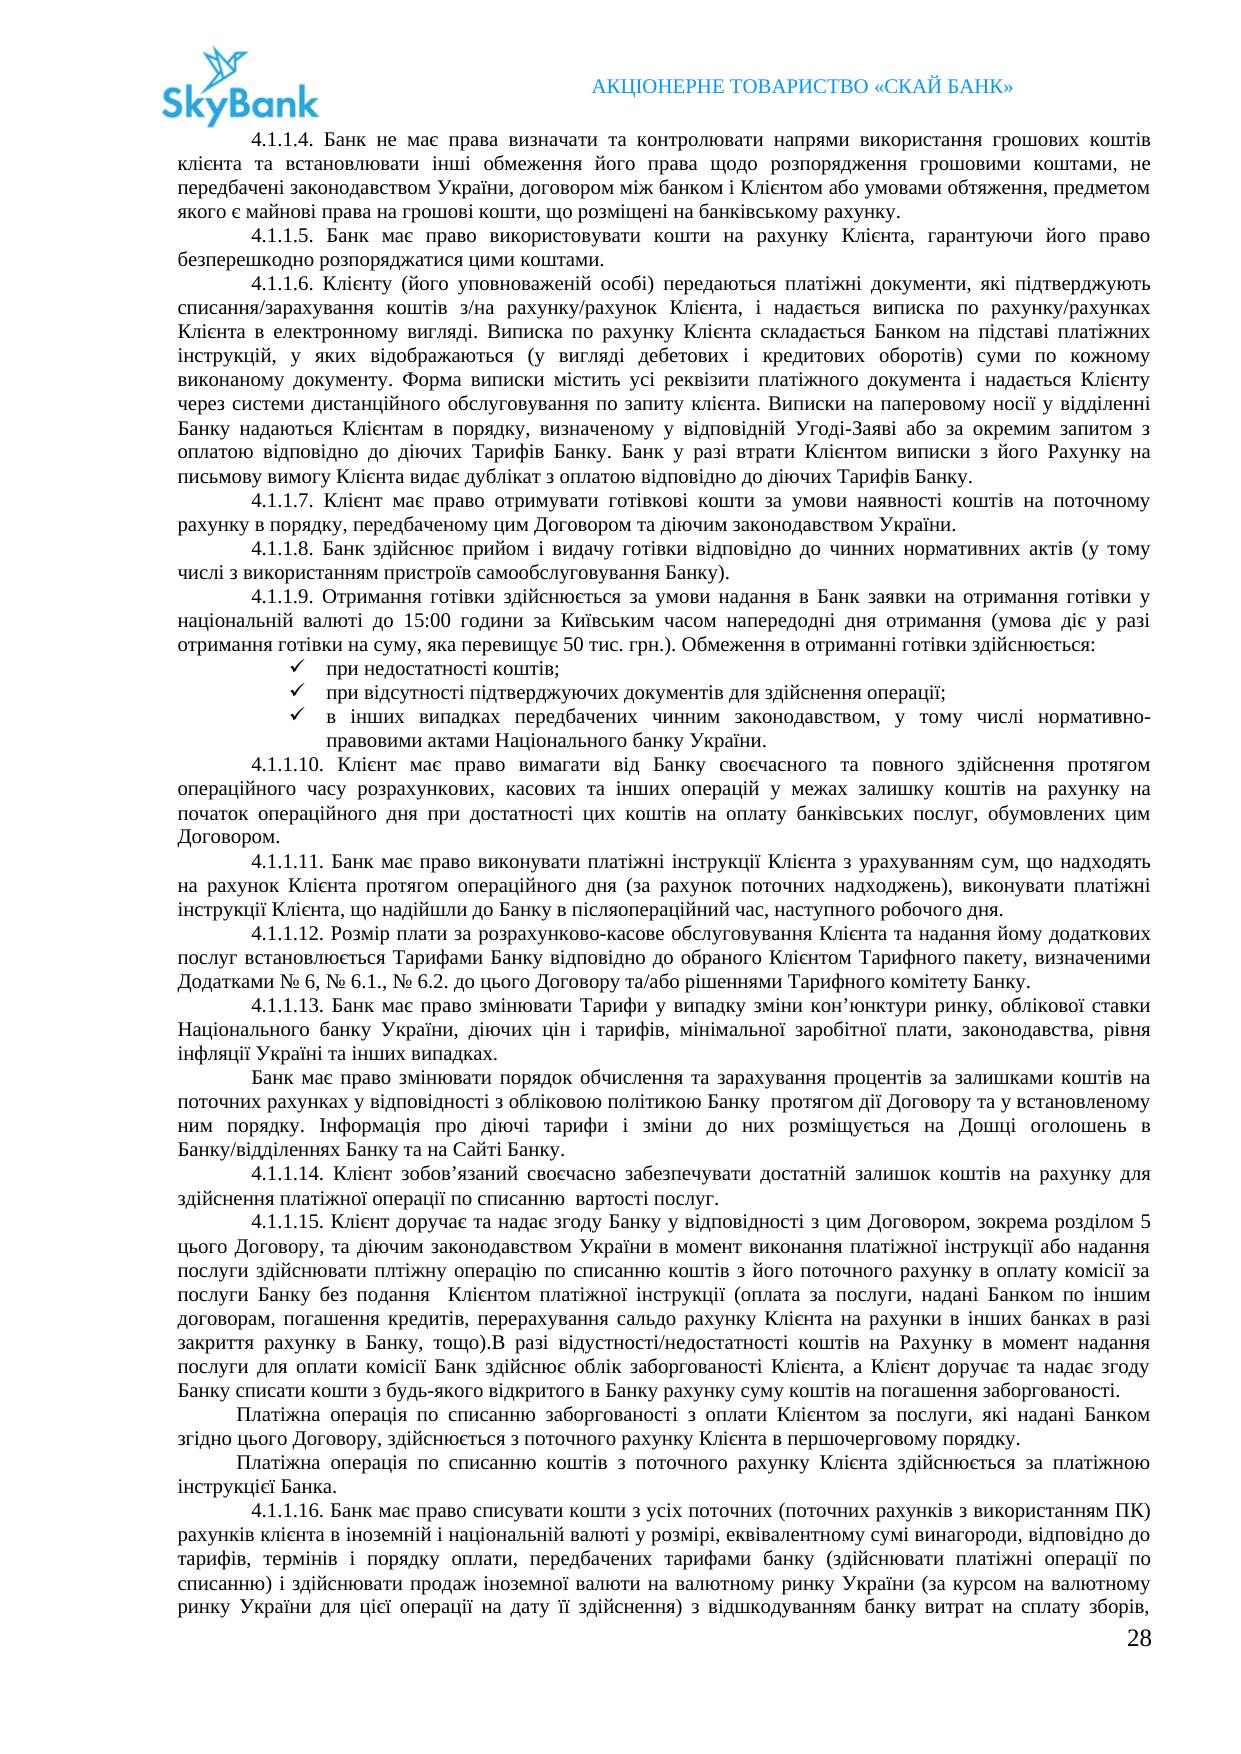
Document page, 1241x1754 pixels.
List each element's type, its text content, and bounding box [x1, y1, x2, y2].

text Платіжна операція по списанню заборгованості з оплати Клієнтом за послуги, які надані Банком згідно цього Договору, здійснюється з поточного рахунку Клієнта в першочерговому порядку. [177, 1402, 1152, 1450]
text 4.1.1.6. Клієнту (його уповноваженій особі) передаються платіжні документи, які підтверджують списання/зарахування коштів з/на рахунку/рахунок Клієнта, і надається виписка по рахунку/рахунках Клієнта в електронному вигляді. Виписка по рахунку Клієнта складається Банком на підставі платіжних інструкцій, у яких відображаються (у вигляді дебетових і кредитових оборотів) суми по кожному виконаному документу. Форма виписки містить усі реквізити платіжного документа і надається Клієнту через системи дистанційного обслуговування по запиту клієнта. Виписки на паперовому носії у відділенні Банку надаються Клієнтам в порядку, визначеному у відповідній Угоді-Заяві або за окремим запитом з оплатою відповідно до діючих Тарифів Банку. Банк у разі втрати Клієнтом виписки з його Рахунку на письмову вимогу Клієнта видає дублікат з оплатою відповідно до діючих Тарифів Банку. [177, 271, 1152, 488]
text 4.1.1.11. Банк має право виконувати платіжні інструкції Клієнта з урахуванням сум, що надходять на рахунок Клієнта протягом операційного дня (за рахунок поточних надходжень), виконувати платіжні інструкції Клієнта, що надійшли до Банку в післяопераційний час, наступного робочого дня. [177, 848, 1152, 921]
text 4.1.1.7. Клієнт має право отримувати готівкові кошти за умови наявності коштів на поточному рахунку в порядку, передбаченому цим Договором та діючим законодавством України. [177, 488, 1152, 536]
text 4.1.1.13. Банк має право змінювати Тарифи у випадку зміни кон’юнктури ринку, облікової ставки Національного банку України, діючих цін і тарифів, мінімальної заробітної плати, законодавства, рівня інфляції Україні та інших випадках. [177, 993, 1152, 1065]
list при недостатності коштів; [288, 656, 1152, 680]
list в інших випадках передбачених чинним законодавством, у тому числі нормативно-правовими актами Національного банку України. [288, 704, 1152, 752]
list при відсутності підтверджуючих документів для здійснення операції; [288, 680, 1152, 704]
text 4.1.1.12. Розмір плати за розрахунково-касове обслуговування Клієнта та надання йому додаткових послуг встановлюється Тарифами Банку відповідно до обраного Клієнтом Тарифного пакету, визначеними Додатками № 6, № 6.1., № 6.2. до цього Договору та/або рішеннями Тарифного комітету Банку. [177, 921, 1152, 993]
text 4.1.1.10. Клієнт має право вимагати від Банку своєчасного та повного здійснення протягом операційного часу розрахункових, касових та інших операцій у межах залишку коштів на рахунку на початок операційного дня при достатності цих коштів на оплату банківських послуг, обумовлених цим Договором. [177, 752, 1152, 848]
text 4.1.1.8. Банк здійснює прийом і видачу готівки відповідно до чинних нормативних актів (у тому числі з використанням пристроїв самообслуговування Банку). [177, 536, 1152, 584]
text Платіжна операція по списанню коштів з поточного рахунку Клієнта здійснюється за платіжною інструкцієї Банка. [177, 1450, 1152, 1498]
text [177, 1498, 1152, 1618]
picture [142, 35, 349, 140]
text 4.1.1.9. Отримання готівки здійснюється за умови надання в Банк заявки на отримання готівки у національній валюті до 15:00 години за Київським часом напередодні дня отримання (умова діє у разі отримання готівки на суму, яка перевищує 50 тис. грн.). Обмеження в отриманні готівки здійснюється: [177, 584, 1152, 656]
text 4.1.1.15. Клієнт доручає та надає згоду Банку у відповідності з цим Договором, зокрема розділом 5 цього Договору, та діючим законодавством України в момент виконання платіжної інструкції або надання послуги здійснювати плтіжну операцію по списанню коштів з його поточного рахунку в оплату комісії за послуги Банку без подання Клієнтом платіжної інструкції (оплата за послуги, надані Банком по іншим договорам, погашення кредитів, перерахування сальдо рахунку Клієнта на рахунки в інших банках в разі закриття рахунку в Банку, тощо).В разі відустності/недостатності коштів на Рахунку в момент надання послуги для оплати комісії Банк здійснює облік заборгованості Клієнта, а Клієнт доручає та надає згоду Банку списати кошти з будь-якого відкритого в Банку рахунку суму коштів на погашення заборгованості. [177, 1209, 1152, 1402]
text Банк має право змінювати порядок обчислення та зарахування процентів за залишками коштів на поточних рахунках у відповідності з обліковою політикою Банку протягом дії Договору та у встановленому ним порядку. Інформація про діючі тарифи і зміни до них розміщується на Дошці оголошень в Банку/відділеннях Банку та на Сайті Банку. [177, 1065, 1152, 1161]
text 4.1.1.4. Банк не має права визначати та контролювати напрями використання грошових коштів клієнта та встановлювати інші обмеження його права щодо розпорядження грошовими коштами, не передбачені законодавством України, договором між банком і Клієнтом або умовами обтяження, предметом якого є майнові права на грошові кошти, що розміщені на банківському рахунку. [177, 127, 1152, 223]
text 4.1.1.14. Клієнт зобов’язаний своєчасно забезпечувати достатній залишок коштів на рахунку для здійснення платіжної операції по списанню вартості послуг. [177, 1161, 1152, 1209]
text 4.1.1.5. Банк має право використовувати кошти на рахунку Клієнта, гарантуючи його право безперешкодно розпоряджатися цими коштами. [177, 223, 1152, 271]
